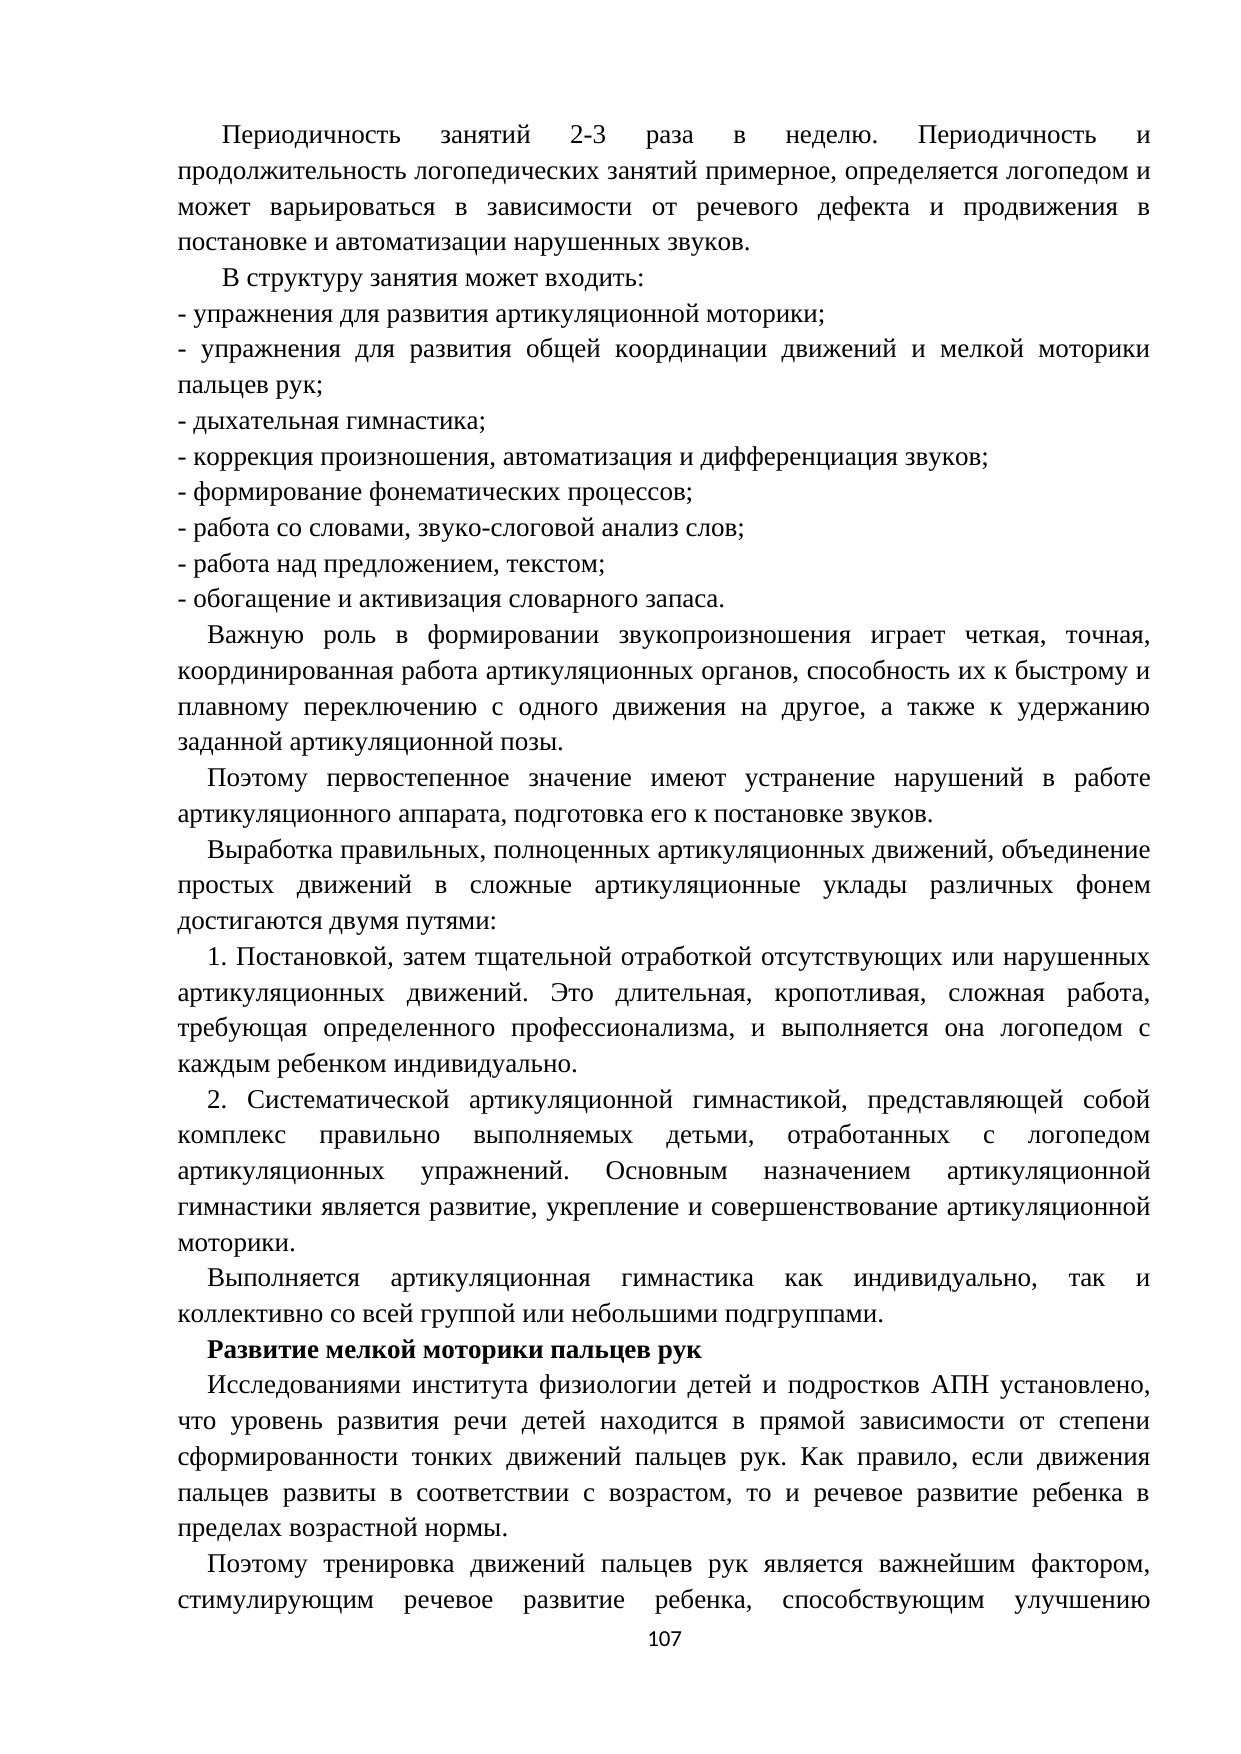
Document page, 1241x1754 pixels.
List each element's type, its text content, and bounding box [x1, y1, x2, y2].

text Исследованиями института физиологии детей и подростков АПН установлено, что уровень развития речи детей находится в прямой зависимости от степени сформированности тонких движений пальцев рук. Как правило, если движения пальцев развиты в соответствии с возрастом, то и речевое развитие ребенка в пределах возрастной нормы. [177, 1369, 1152, 1543]
text - упражнения для развития артикуляционной моторики; [177, 297, 1152, 328]
text - дыхательная гимнастика; [177, 404, 1152, 435]
text - работа со словами, звуко-слоговой анализ слов; [177, 511, 1152, 542]
text - упражнения для развития общей координации движений и мелкой моторики пальцев рук; [177, 332, 1152, 399]
text - коррекция произношения, автоматизация и дифференциация звуков; [177, 440, 1152, 471]
text - работа над предложением, текстом; [177, 547, 1152, 578]
text 2. Систематической артикуляционной гимнастикой, представляющей собой комплекс правильно выполняемых детьми, отработанных с логопедом артикуляционных упражнений. Основным назначением артикуляционной гимнастики является развитие, укрепление и совершенствование артикуляционной моторики. [177, 1083, 1152, 1257]
text Периодичность занятий 2-3 раза в неделю. Периодичность и продолжительность логопедических занятий примерное, определяется логопедом и может варьироваться в зависимости от речевого дефекта и продвижения в постановке и автоматизации нарушенных звуков. [177, 118, 1152, 256]
text 1. Постановкой, затем тщательной отработкой отсутствующих или нарушенных артикуляционных движений. Это длительная, кропотливая, сложная работа, требующая определенного профессионализма, и выполняется она логопедом с каждым ребенком индивидуально. [177, 940, 1152, 1078]
text - обогащение и активизация словарного запаса. [177, 583, 1152, 614]
text Развитие мелкой моторики пальцев рук [177, 1333, 1152, 1364]
text Поэтому первостепенное значение имеют устранение нарушений в работе артикуляционного аппарата, подготовка его к постановке звуков. [177, 761, 1152, 828]
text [177, 1547, 1152, 1614]
text - формирование фонематических процессов; [177, 475, 1152, 507]
text Выработка правильных, полноценных артикуляционных движений, объединение простых движений в сложные артикуляционные уклады различных фонем достигаются двумя путями: [177, 833, 1152, 935]
text В структуру занятия может входить: [177, 261, 1152, 292]
text Важную роль в формировании звукопроизношения играет четкая, точная, координированная работа артикуляционных органов, способность их к быстрому и плавному переключению с одного движения на другое, а также к удержанию заданной артикуляционной позы. [177, 618, 1152, 757]
text Выполняется артикуляционная гимнастика как индивидуально, так и коллективно со всей группой или небольшими подгруппами. [177, 1261, 1152, 1328]
